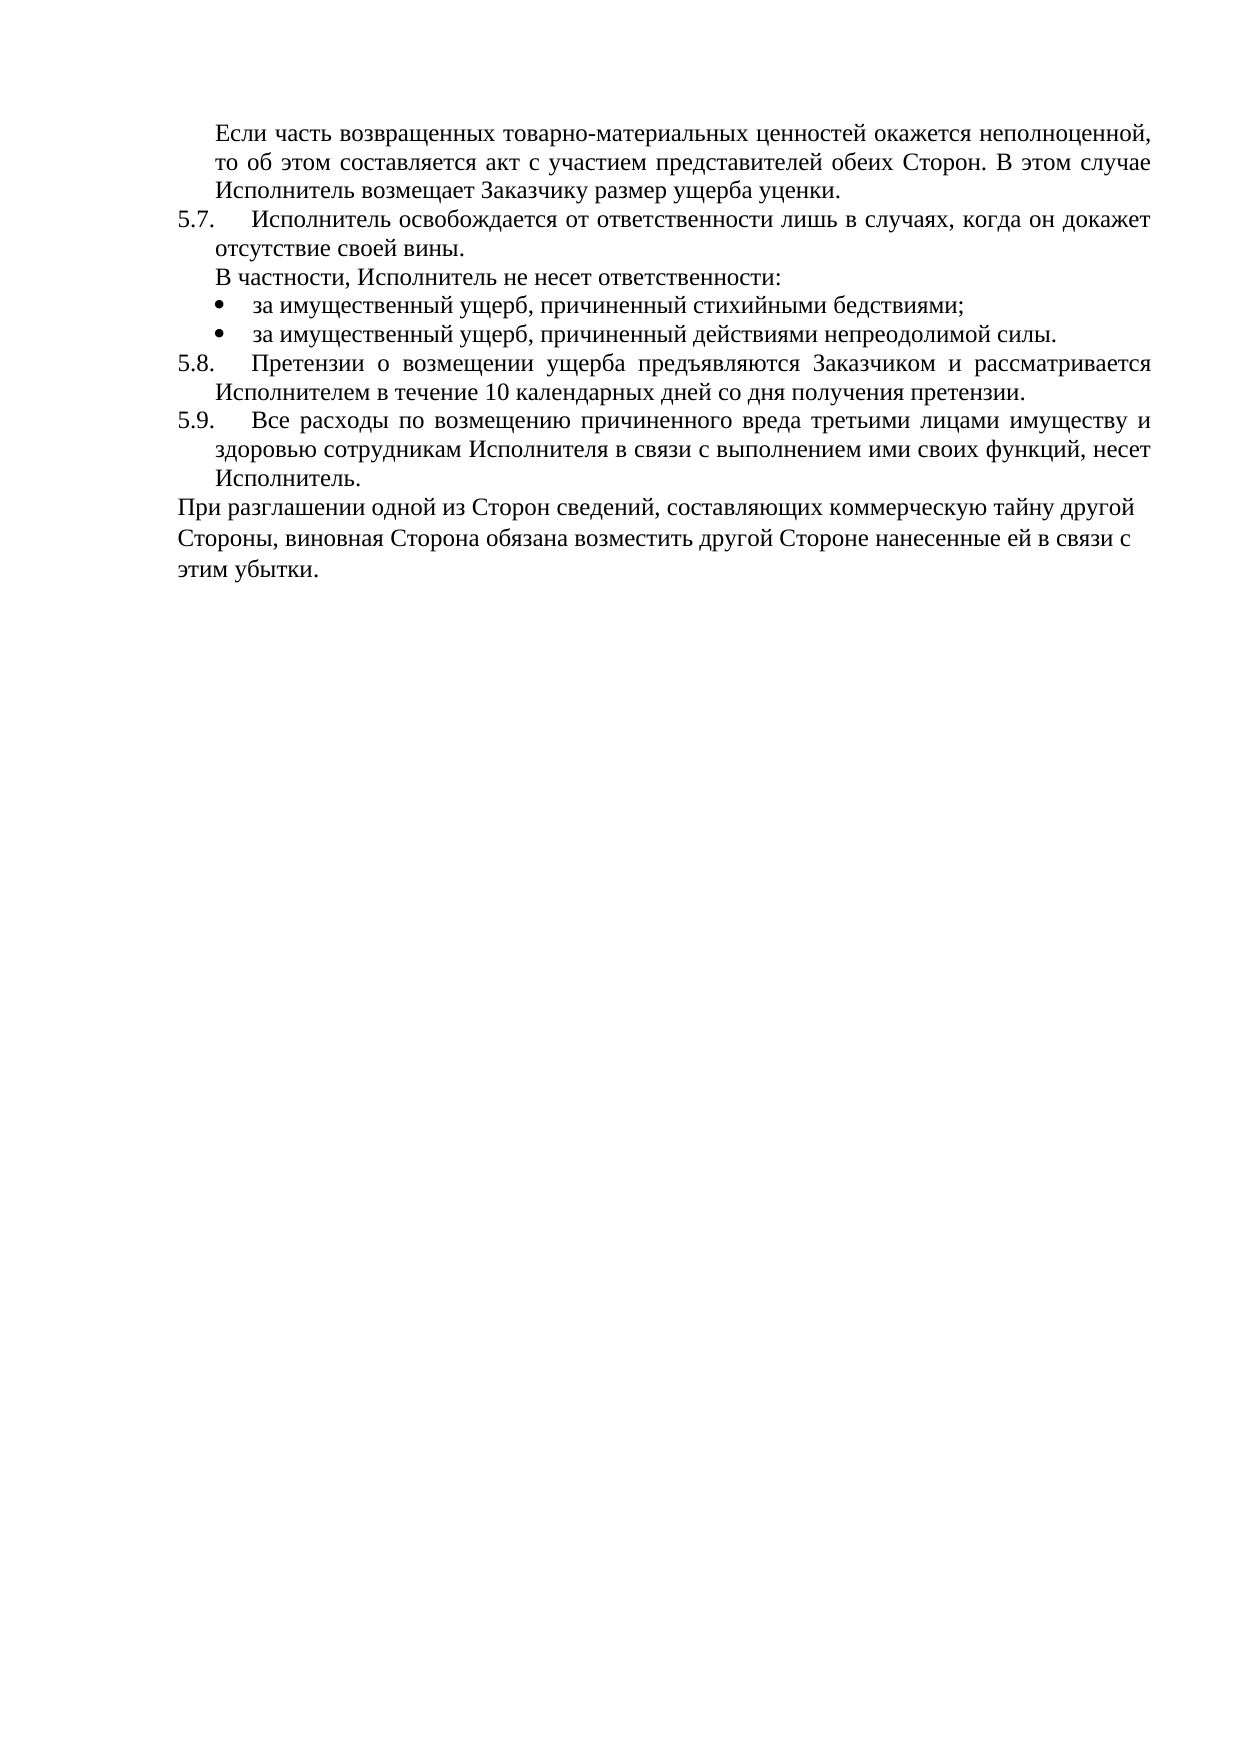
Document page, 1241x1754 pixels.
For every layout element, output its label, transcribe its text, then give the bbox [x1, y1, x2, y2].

list за имущественный ущерб, причиненный стихийными бедствиями; [215, 291, 1152, 319]
list Исполнитель освобождается от ответственности лишь в случаях, когда он докажет отсутствие своей вины. [177, 204, 1152, 262]
list В частности, Исполнитель не несет ответственности: [215, 262, 1152, 291]
list Претензии о возмещении ущерба предъявляются Заказчиком и рассматривается Исполнителем в течение 10 календарных дней со дня получения претензии. [177, 348, 1152, 406]
list Все расходы по возмещению причиненного вреда третьими лицами имуществу и здоровью сотрудникам Исполнителя в связи с выполнением ими своих функций, несет Исполнитель. [177, 406, 1152, 492]
text При разглашении одной из Сторон сведений, составляющих коммерческую тайну другой Стороны, виновная Сторона обязана возместить другой Стороне нанесенные ей в связи с этим убытки. [177, 492, 1152, 583]
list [177, 118, 1152, 204]
list за имущественный ущерб, причиненный действиями непреодолимой силы. [215, 319, 1152, 348]
